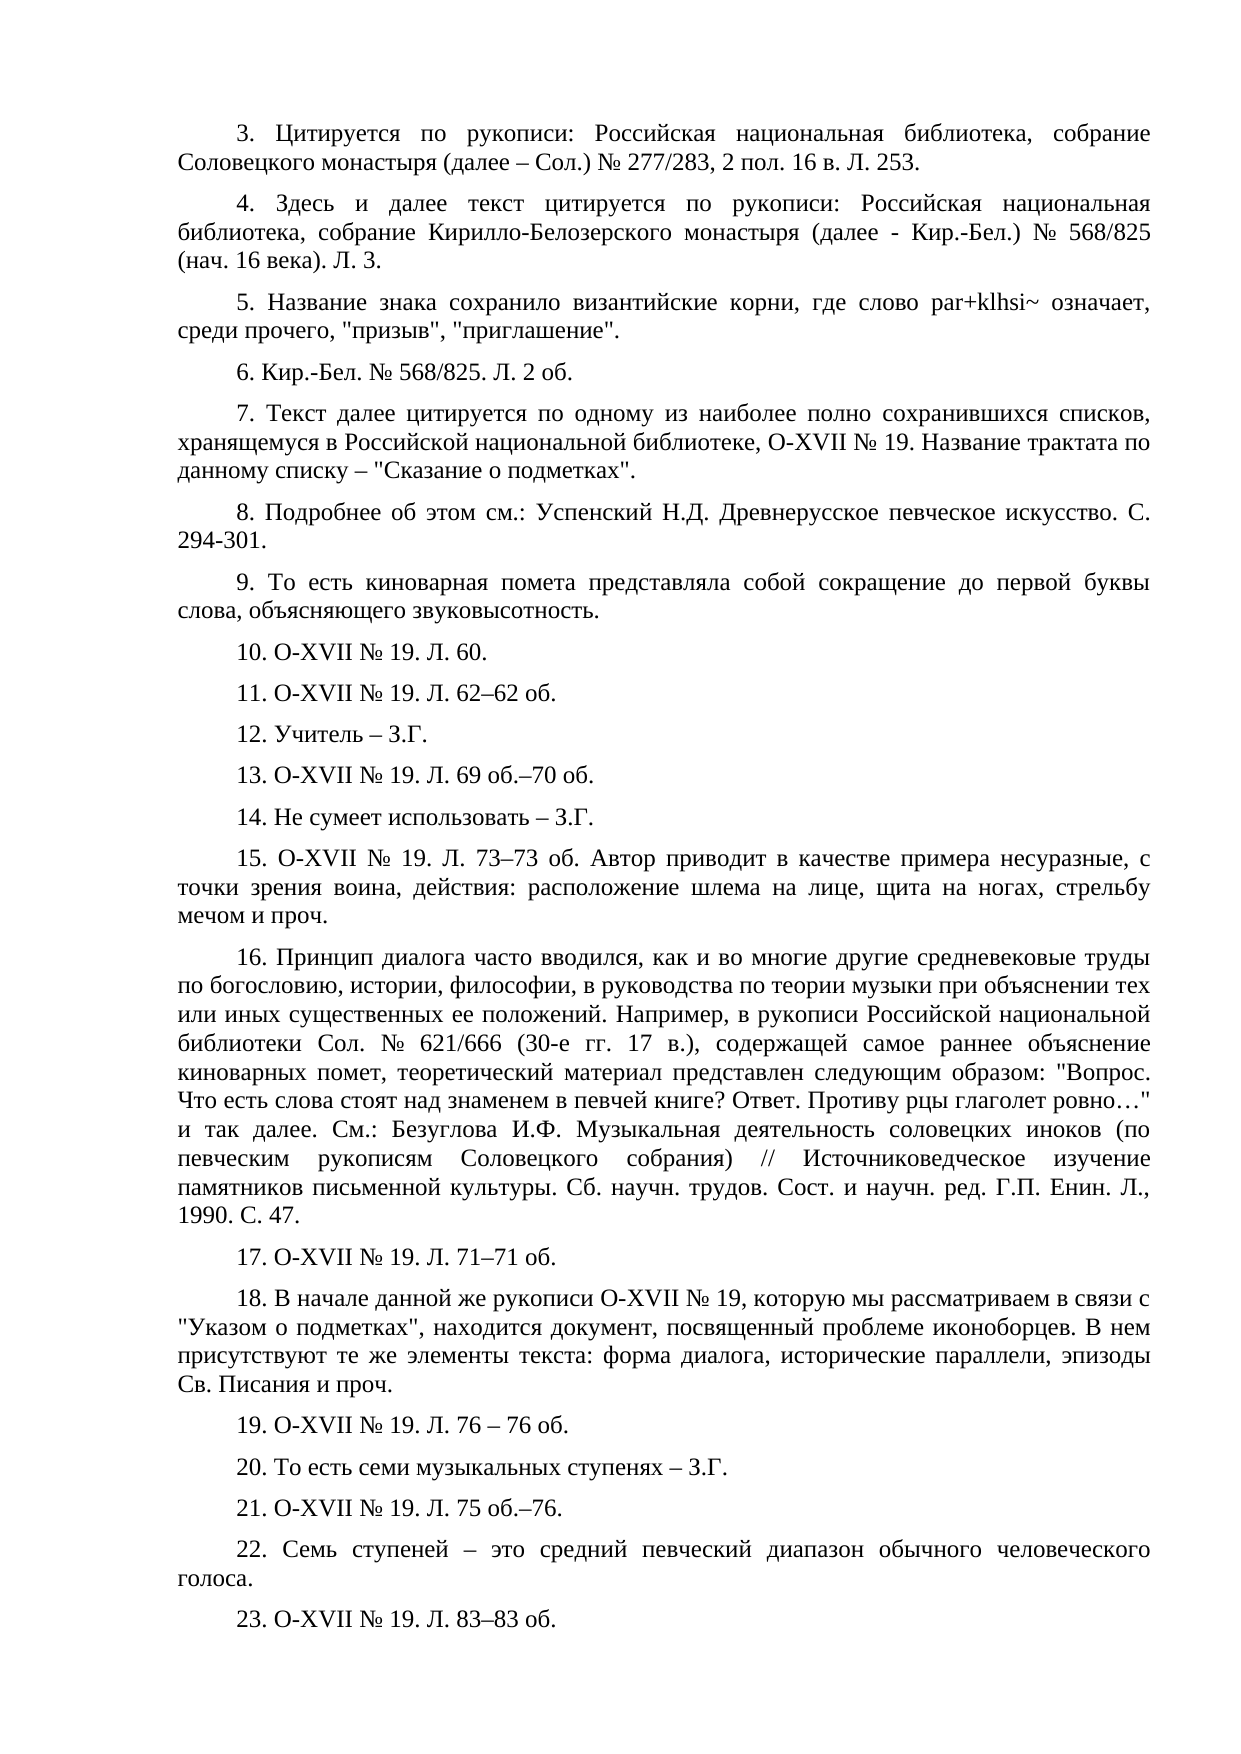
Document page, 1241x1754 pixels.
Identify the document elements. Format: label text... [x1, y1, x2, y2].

text 23. О-XVII № 19. Л. 83–83 об. [177, 1604, 1152, 1633]
text 12. Учитель – З.Г. [177, 719, 1152, 748]
text 15. О-XVII № 19. Л. 73–73 об. Автор приводит в качестве примера несуразные, с точки зрения воина, действия: расположение шлема на лице, щита на ногах, стрельбу мечом и проч. [177, 843, 1152, 929]
text 18. В начале данной же рукописи О-XVII № 19, которую мы рассматриваем в связи с "Указом о подметках", находится документ, посвященный проблеме иконоборцев. В нем присутствуют те же элементы текста: форма диалога, исторические параллели, эпизоды Св. Писания и проч. [177, 1283, 1152, 1398]
text 7. Текст далее цитируется по одному из наиболее полно сохранившихся списков, хранящемуся в Российской национальной библиотеке, О-XVII № 19. Название трактата по данному списку – "Сказание о подметках". [177, 398, 1152, 484]
text 9. То есть киноварная помета представляла собой сокращение до первой буквы слова, объясняющего звуковысотность. [177, 567, 1152, 624]
text 13. О-XVII № 19. Л. 69 об.–70 об. [177, 761, 1152, 789]
text 19. O-XVII № 19. Л. 76 – 76 об. [177, 1411, 1152, 1439]
text 4. Здесь и далее текст цитируется по рукописи: Российская национальная библиотека, собрание Кирилло-Белозерского монастыря (далее - Кир.-Бел.) № 568/825 (нач. 16 века). Л. 3. [177, 188, 1152, 274]
text 6. Кир.-Бел. № 568/825. Л. 2 об. [177, 357, 1152, 386]
text 22. Семь ступеней – это средний певческий диапазон обычного человеческого голоса. [177, 1534, 1152, 1592]
text 20. То есть семи музыкальных ступенях – З.Г. [177, 1452, 1152, 1481]
text 5. Название знака сохранило византийские корни, где слово par+klhsi~ означает, среди прочего, "призыв", "приглашение". [177, 287, 1152, 344]
text 14. Не сумеет использовать – З.Г. [177, 802, 1152, 831]
text 21. О-XVII № 19. Л. 75 об.–76. [177, 1493, 1152, 1522]
text 16. Принцип диалога часто вводился, как и во многие другие средневековые труды по богословию, истории, философии, в руководства по теории музыки при объяснении тех или иных существенных ее положений. Например, в рукописи Российской национальной библиотеки Сол. № 621/666 (30-е гг. 17 в.), содержащей самое раннее объяснение киноварных помет, теоретический материал представлен следующим образом: "Вопрос. Что есть слова стоят над знаменем в певчей книге? Ответ. Противу рцы глаголет ровно…" и так далее. См.: Безуглова И.Ф. Музыкальная деятельность соловецких иноков (по певческим рукописям Соловецкого собрания) // Источниковедческое изучение памятников письменной культуры. Сб. научн. трудов. Сост. и научн. ред. Г.П. Енин. Л., 1990. С. 47. [177, 942, 1152, 1229]
text 11. О-XVII № 19. Л. 62–62 об. [177, 678, 1152, 707]
text 17. О-XVII № 19. Л. 71–71 об. [177, 1242, 1152, 1271]
text 3. Цитируется по рукописи: Российская национальная библиотека, собрание Соловецкого монастыря (далее – Сол.) № 277/283, 2 пол. 16 в. Л. 253. [177, 118, 1152, 176]
text 8. Подробнее об этом см.: Успенский Н.Д. Древнерусское певческое искусство. С. 294-301. [177, 497, 1152, 554]
text 10. О-XVII № 19. Л. 60. [177, 637, 1152, 666]
